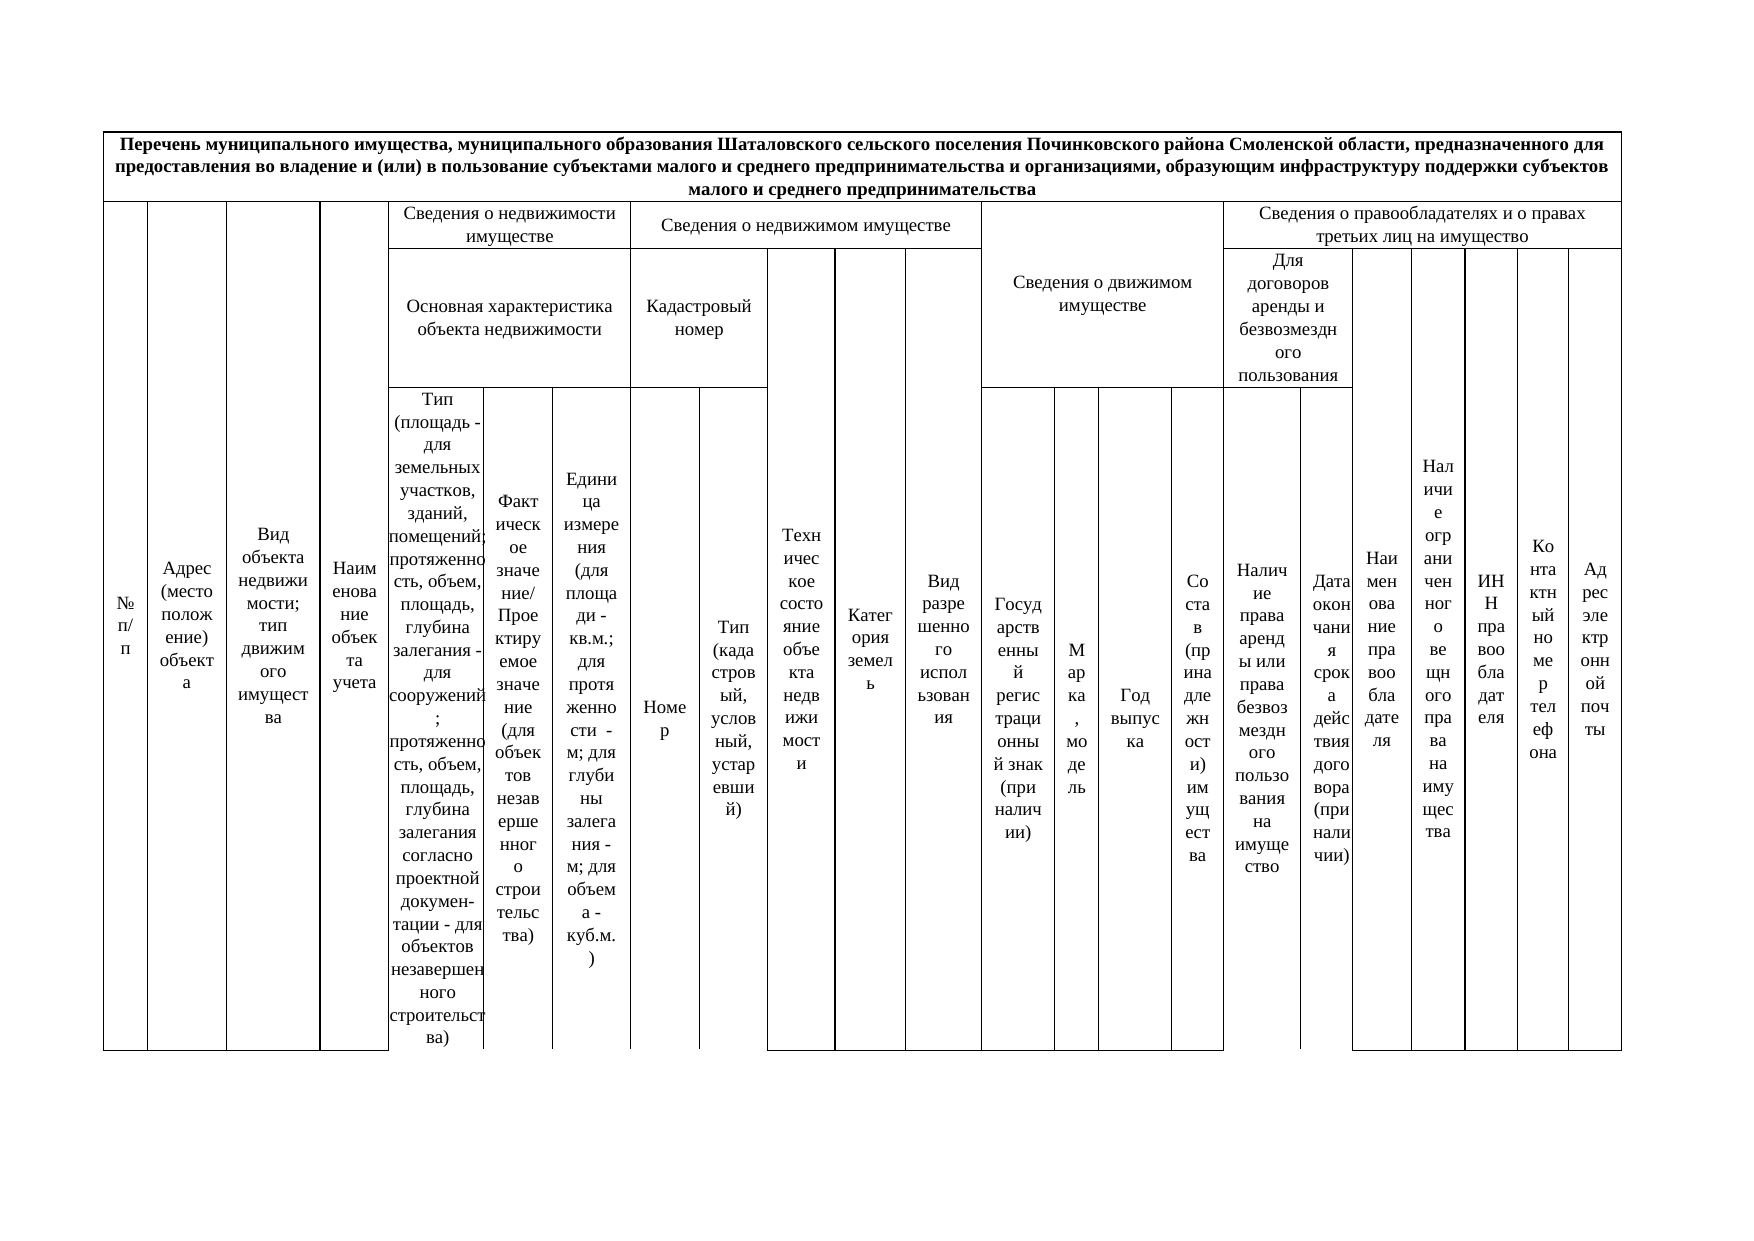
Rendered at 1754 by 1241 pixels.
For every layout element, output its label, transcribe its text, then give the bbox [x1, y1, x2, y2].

table_cell Дата окончания срока действия договора (при наличии) [1300, 388, 1352, 1050]
table_cell Единица измерения (для площади - кв.м.; для протяженности - м; для глубины залегания - м; для объема - куб.м.) [553, 388, 630, 1050]
table_cell Кадастровый номер [631, 249, 767, 387]
table_cell ИНН правообладателя [1466, 249, 1517, 1050]
table_cell Фактическое значение/Проектируемое значение (для объектов незавершенного строительства) [484, 388, 552, 1050]
table_cell № п/п [104, 202, 147, 1050]
table_cell Основная характеристика объекта недвижимости [389, 249, 630, 387]
table_cell Вид разрешенного использования [906, 249, 981, 1050]
table_cell Адрес электронной почты [1569, 249, 1621, 1050]
table_cell Сведения о недвижимости имуществе [389, 202, 630, 248]
table_cell Сведения о движимом имуществе [982, 202, 1223, 387]
table_cell Наименование объекта учета [321, 202, 388, 1050]
table_cell Состав (принадлежности) имущества [1172, 388, 1223, 1050]
table_cell Тип (площадь - для земельных участков, зданий, помещений; протяженность, объем, площадь, глубина залегания - для сооружений; протяженность, объем, площадь, глубина залегания согласно проектной докумен- тации - для объектов незавершенного строительства) [389, 388, 484, 1050]
table_cell Год выпуска [1099, 388, 1171, 1050]
table_cell Контактный номер телефона [1518, 249, 1568, 1050]
table_cell Сведения о недвижимом имуществе [631, 202, 981, 248]
table_cell Вид объекта недвижимости; тип движимого имущества [227, 202, 319, 1050]
table_cell Техническое состояние объекта недвижимости [768, 249, 834, 1050]
table_header Перечень муниципального имущества, муниципального образования Шаталовского сельского поселения Починковского района Смоленской области, предназначенного для предоставления во владение и (или) в пользование субъектами малого и среднего предпринимательства и организациями, образующим инфраструктуру поддержки субъектов малого и среднего предпринимательства [104, 133, 1621, 201]
table_cell Государственный регистрационный знак (при наличии) [982, 388, 1054, 1050]
table_cell Сведения о правообладателях и о правах третьих лиц на имущество [1224, 202, 1621, 248]
table_cell Наличие ограниченного вещного права на имущества [1412, 249, 1464, 1050]
table_cell Номер [630, 388, 699, 1050]
table_cell Адрес (местоположение) объекта [148, 202, 226, 1050]
table_cell Марка, модель [1055, 388, 1098, 1050]
table_cell Наличие права аренды или права безвозмездного пользования на имущество [1224, 388, 1300, 1050]
table_cell Категория земель [836, 249, 905, 1050]
table_cell Наименование правообладателя [1353, 249, 1411, 1050]
table_cell Для договоров аренды и безвозмездного пользования [1224, 249, 1352, 387]
table_cell Тип (кадастровый, условный, устаревший) [699, 388, 767, 1050]
